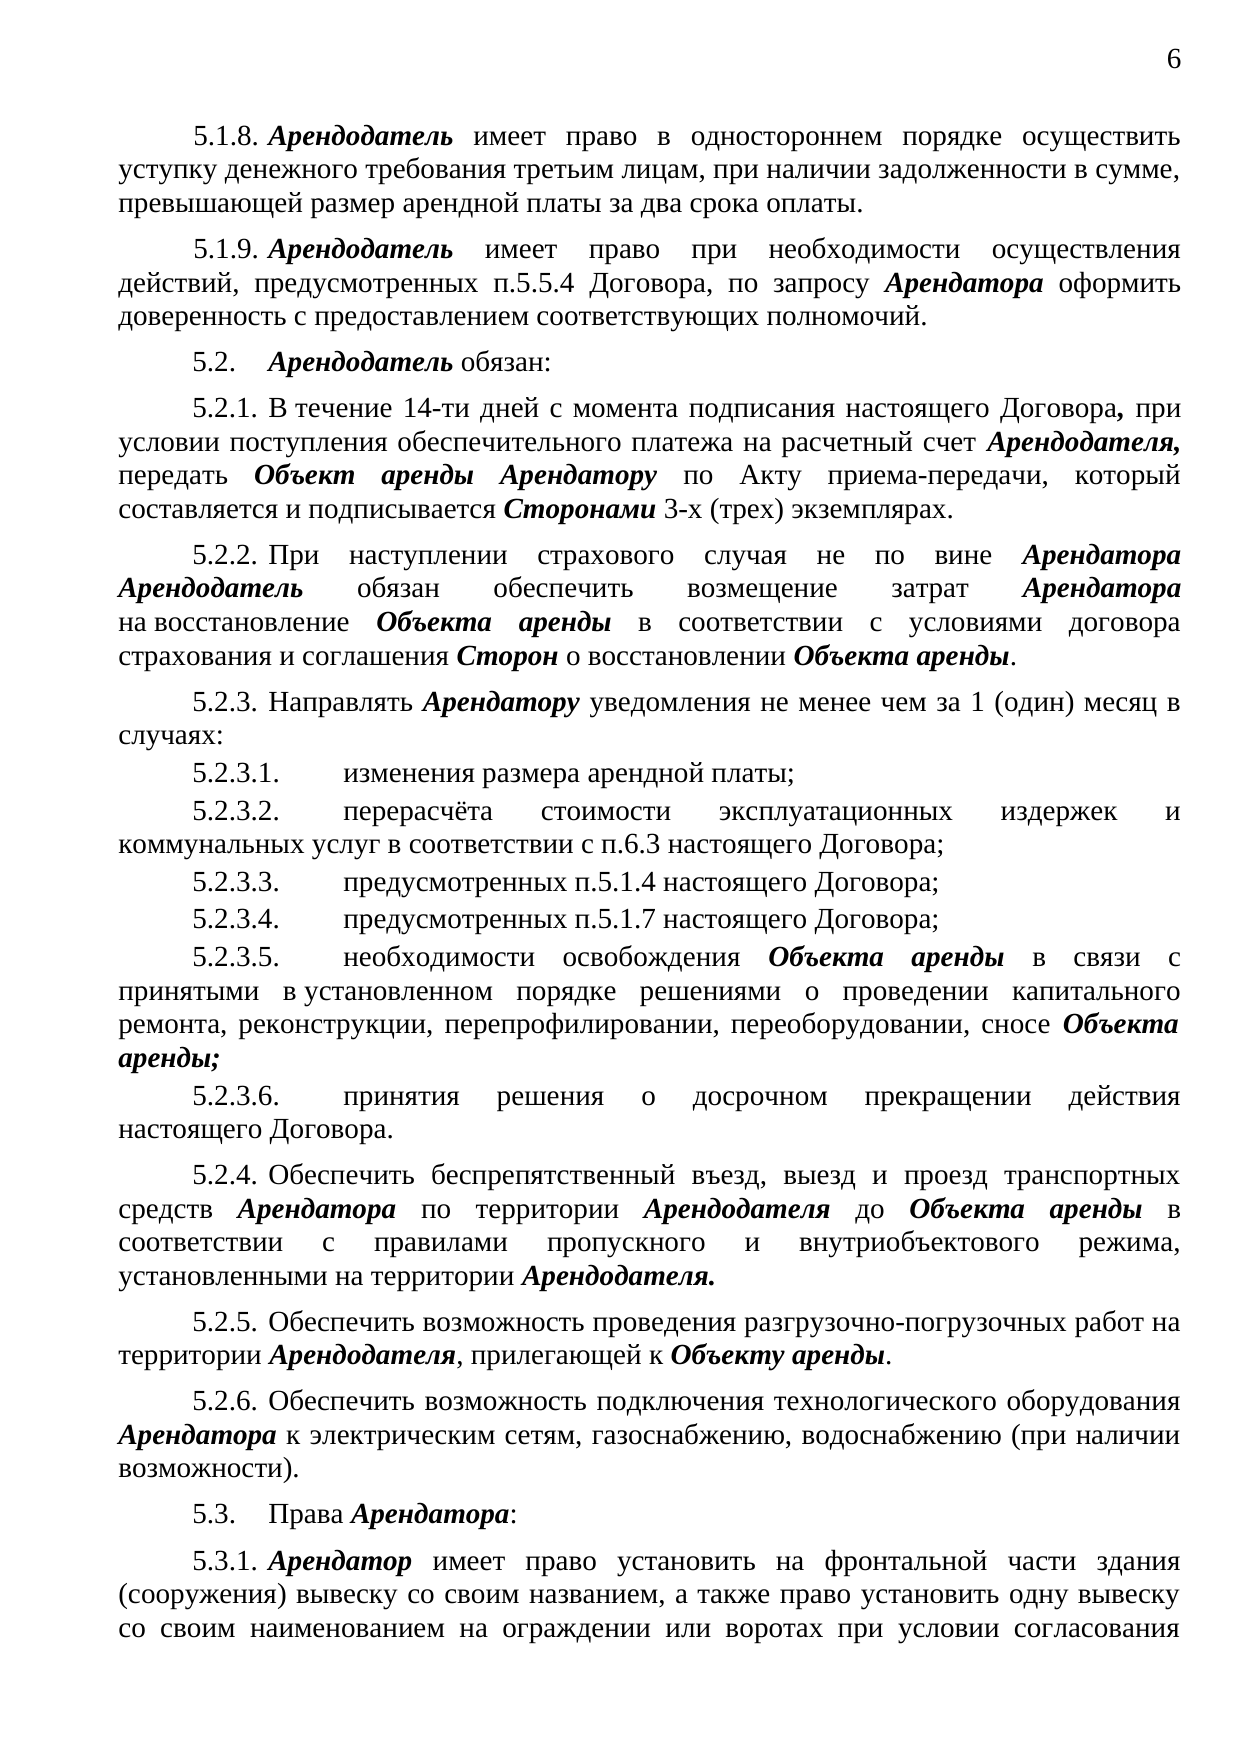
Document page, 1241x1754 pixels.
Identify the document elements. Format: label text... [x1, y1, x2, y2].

list В течение 14-ти дней с момента подписания настоящего Договора, при условии поступления обеспечительного платежа на расчетный счет Арендодателя, передать Объект аренды Арендатору по Акту приема-передачи, который составляется и подписывается Сторонами 3-х (трех) экземплярах. [118, 390, 1181, 524]
list предусмотренных п.5.1.7 настоящего Договора; [118, 902, 1181, 935]
list Права Арендатора: [118, 1497, 1181, 1530]
list Арендодатель имеет право при необходимости осуществления действий, предусмотренных п.5.5.4 Договора, по запросу Арендатора оформить доверенность с предоставлением соответствующих полномочий. [118, 231, 1181, 332]
list Обеспечить беспрепятственный въезд, выезд и проезд транспортных средств Арендатора по территории Арендодателя до Объекта аренды в соответствии с правилами пропускного и внутриобъектового режима, установленными на территории Арендодателя. [118, 1157, 1181, 1291]
list Арендодатель обязан: [118, 344, 1181, 378]
list Обеспечить возможность подключения технологического оборудования Арендатора к электрическим сетям, газоснабжению, водоснабжению (при наличии возможности). [118, 1383, 1181, 1484]
list Арендодатель имеет право в одностороннем порядке осуществить уступку денежного требования третьим лицам, при наличии задолженности в сумме, превышающей размер арендной платы за два срока оплаты. [118, 118, 1181, 219]
list Направлять Арендатору уведомления не менее чем за 1 (один) месяц в случаях: [118, 684, 1181, 751]
list изменения размера арендной платы; [118, 755, 1181, 788]
list предусмотренных п.5.1.4 настоящего Договора; [118, 864, 1181, 897]
list Обеспечить возможность проведения разгрузочно-погрузочных работ на территории Арендодателя, прилегающей к Объекту аренды. [118, 1304, 1181, 1371]
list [118, 1543, 1181, 1643]
list необходимости освобождения Объекта аренды в связи с принятыми в установленном порядке решениями о проведении капитального ремонта, реконструкции, перепрофилировании, переоборудовании, сносе Объекта аренды; [118, 939, 1181, 1073]
list При наступлении страхового случая не по вине Арендатора Арендодатель обязан обеспечить возмещение затрат Арендатора на восстановление Объекта аренды в соответствии с условиями договора страхования и соглашения Сторон о восстановлении Объекта аренды. [118, 537, 1181, 671]
list перерасчёта стоимости эксплуатационных издержек и коммунальных услуг в соответствии с п.6.3 настоящего Договора; [118, 793, 1181, 860]
list принятия решения о досрочном прекращении действия настоящего Договора. [118, 1078, 1181, 1145]
